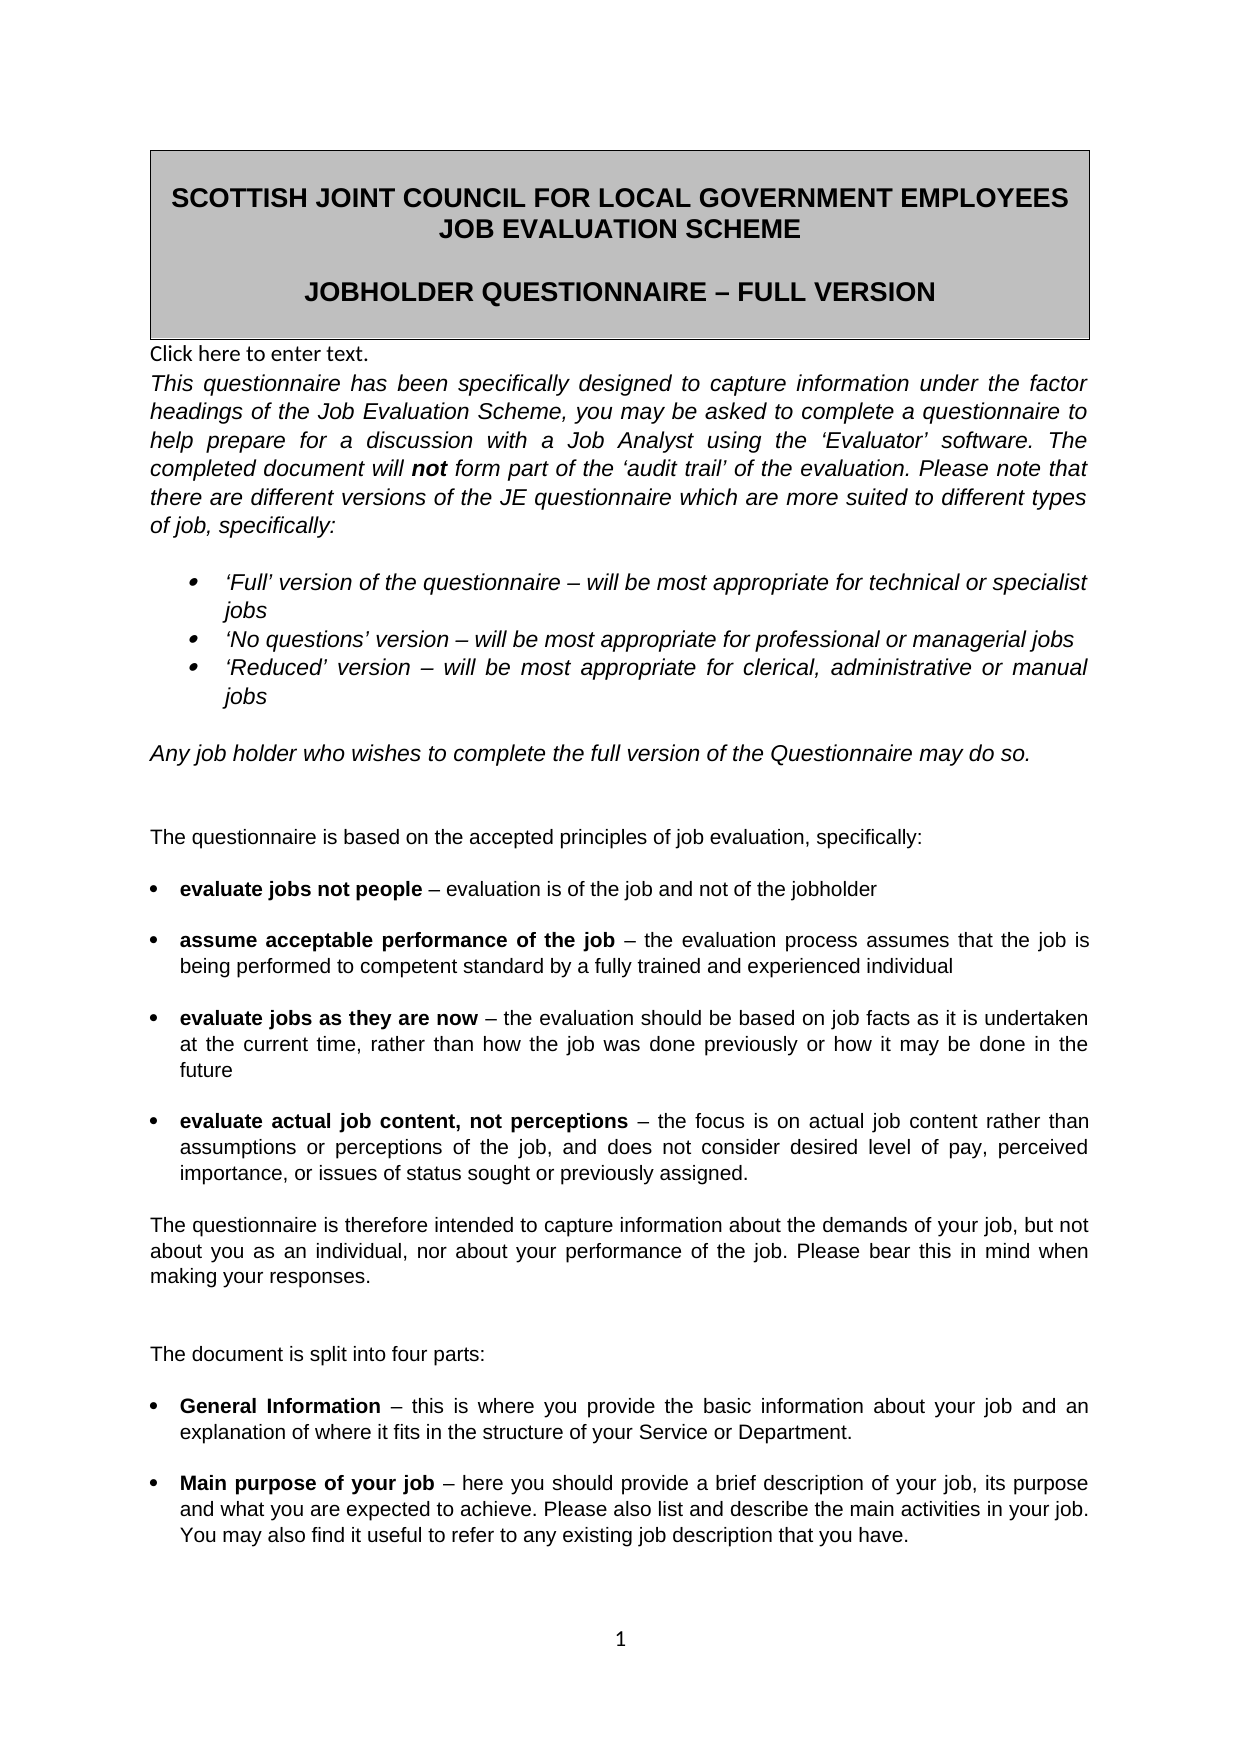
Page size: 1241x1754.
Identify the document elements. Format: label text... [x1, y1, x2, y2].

list assume acceptable performance of the job – the evaluation process assumes that the job is being performed to competent standard by a fully trained and experienced individual [150, 928, 1090, 978]
list evaluate jobs not people – evaluation is of the job and not of the jobholder [150, 876, 1090, 901]
table_header SCOTTISH JOINT COUNCIL FOR LOCAL GOVERNMENT EMPLOYEES JOB EVALUATION SCHEME JOBHOLDER QUESTIONNAIRE – FULL VERSION [151, 151, 1089, 338]
list evaluate jobs as they are now – the evaluation should be based on job facts as it is undertaken at the current time, rather than how the job was done previously or how it may be done in the future [150, 1006, 1090, 1082]
list evaluate actual job content, not perceptions – the focus is on actual job content rather than assumptions or perceptions of the job, and does not consider desired level of pay, perceived importance, or issues of status sought or previously assigned. [150, 1109, 1090, 1185]
list Main purpose of your job – here you should provide a brief description of your job, its purpose and what you are expected to achieve. Please also list and describe the main activities in your job. You may also find it useful to refer to any existing job description that you have. [150, 1471, 1090, 1547]
text The questionnaire is based on the accepted principles of job evaluation, specifically: [150, 825, 1090, 849]
text This questionnaire has been specifically designed to capture information under the factor headings of the Job Evaluation Scheme, you may be asked to complete a questionnaire to help prepare for a discussion with a Job Analyst using the ‘Evaluator’ software. The completed document will not form part of the ‘audit trail’ of the evaluation. Please note that there are different versions of the JE questionnaire which are more suited to different types of job, specifically: [150, 370, 1090, 538]
text The questionnaire is therefore intended to capture information about the demands of your job, but not about you as an individual, nor about your performance of the job. Please bear this in mind when making your responses. [150, 1213, 1090, 1288]
list ‘Reduced’ version – will be most appropriate for clerical, administrative or manual jobs [187, 654, 1090, 709]
list ‘Full’ version of the questionnaire – will be most appropriate for technical or specialist jobs [187, 569, 1090, 624]
list General Information – this is where you provide the basic information about your job and an explanation of where it fits in the structure of your Service or Department. [150, 1393, 1090, 1443]
list ‘No questions’ version – will be most appropriate for professional or managerial jobs [187, 626, 1090, 652]
text Any job holder who wishes to complete the full version of the Questionnaire may do so. [150, 739, 1090, 766]
text The document is split into four parts: [150, 1342, 1090, 1366]
